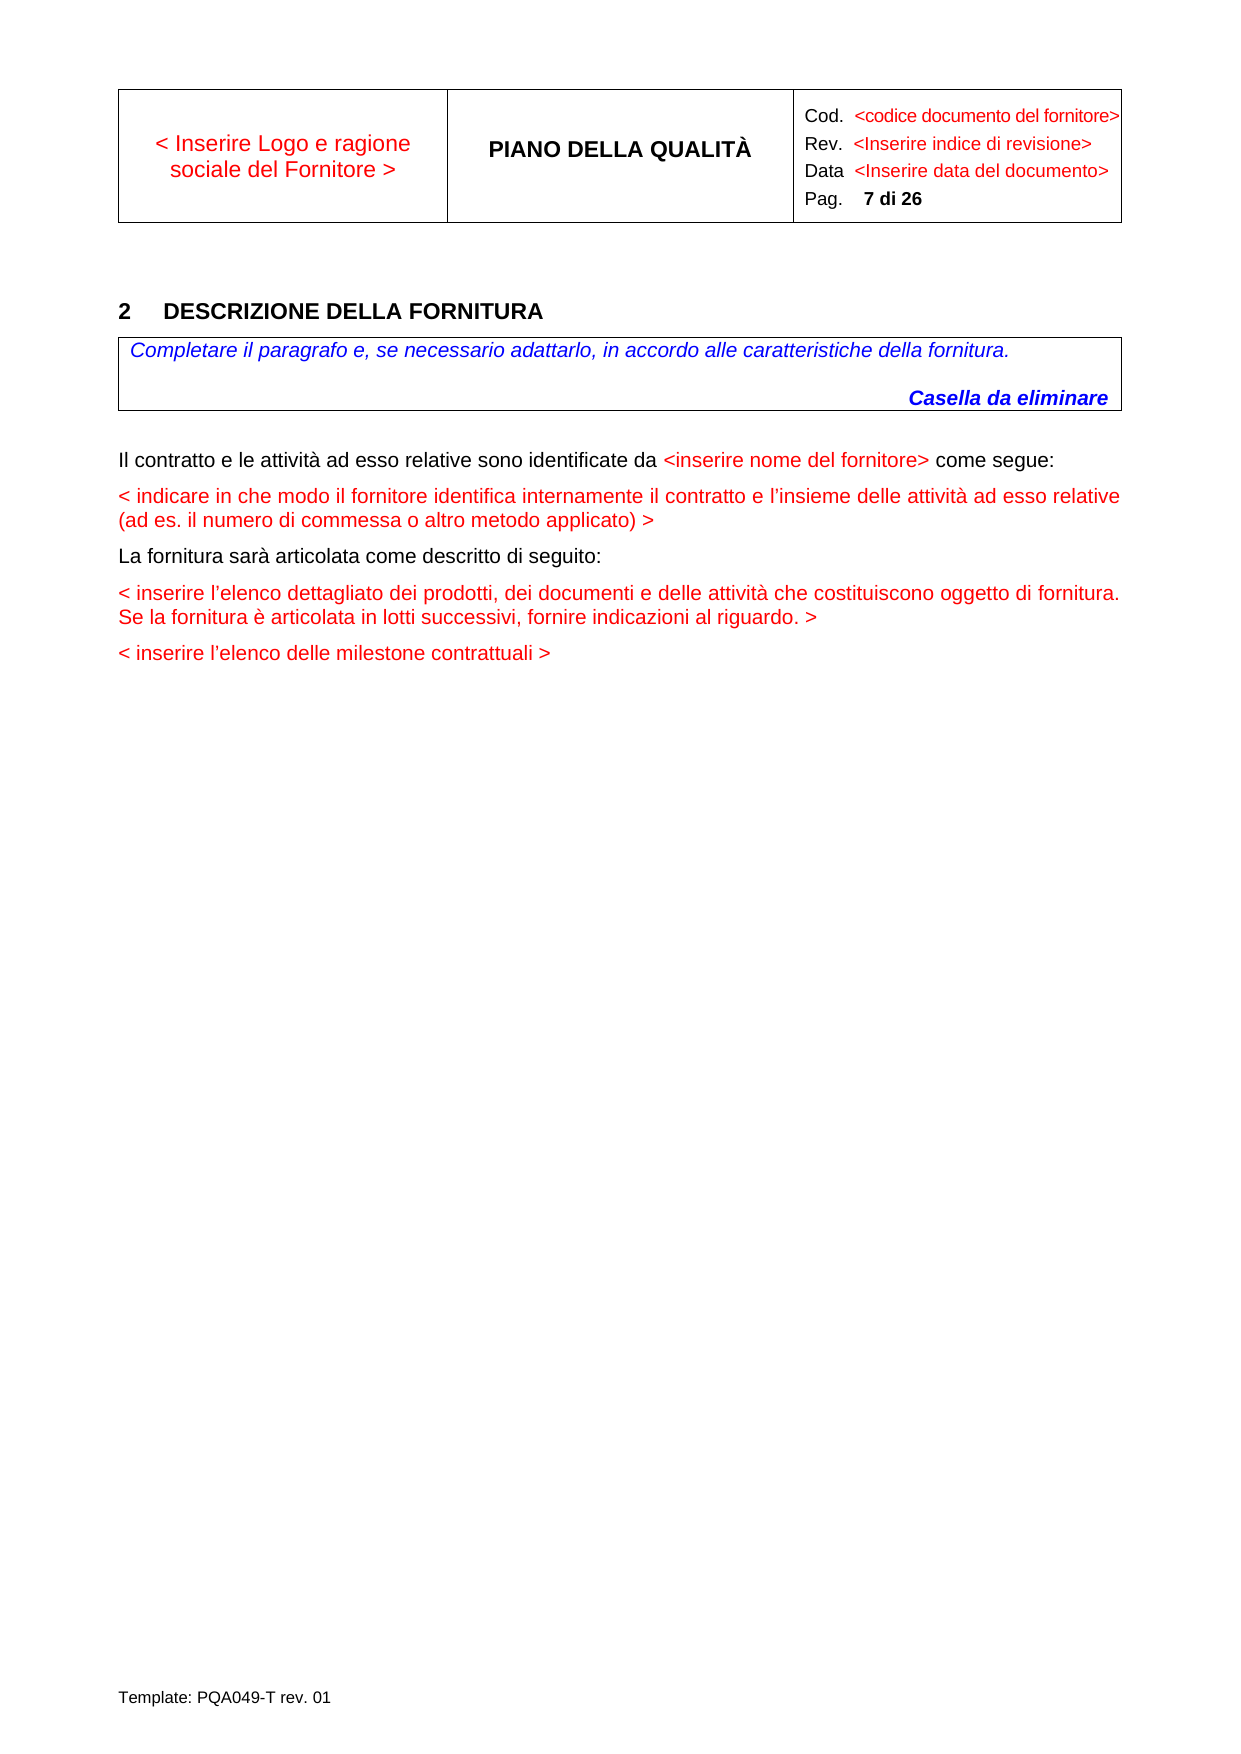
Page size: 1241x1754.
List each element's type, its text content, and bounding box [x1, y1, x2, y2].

table_header Completare il paragrafo e, se necessario adattarlo, in accordo alle caratteristiche della fornitura. Casella da eliminare [119, 338, 1121, 410]
text La fornitura sarà articolata come descritto di seguito: [118, 544, 1122, 568]
text < inserire l’elenco delle milestone contrattuali > [118, 641, 1122, 665]
subtitle DESCRIZIONE DELLA FORNITURA [118, 298, 1122, 324]
text < inserire l’elenco dettagliato dei prodotti, dei documenti e delle attività che costituiscono oggetto di fornitura. Se la fornitura è articolata in lotti successivi, fornire indicazioni al riguardo. > [118, 581, 1122, 629]
text < indicare in che modo il fornitore identifica internamente il contratto e l’insieme delle attività ad esso relative (ad es. il numero di commessa o altro metodo applicato) > [118, 484, 1122, 532]
text Il contratto e le attività ad esso relative sono identificate da <inserire nome del fornitore> come segue: [118, 447, 1122, 471]
